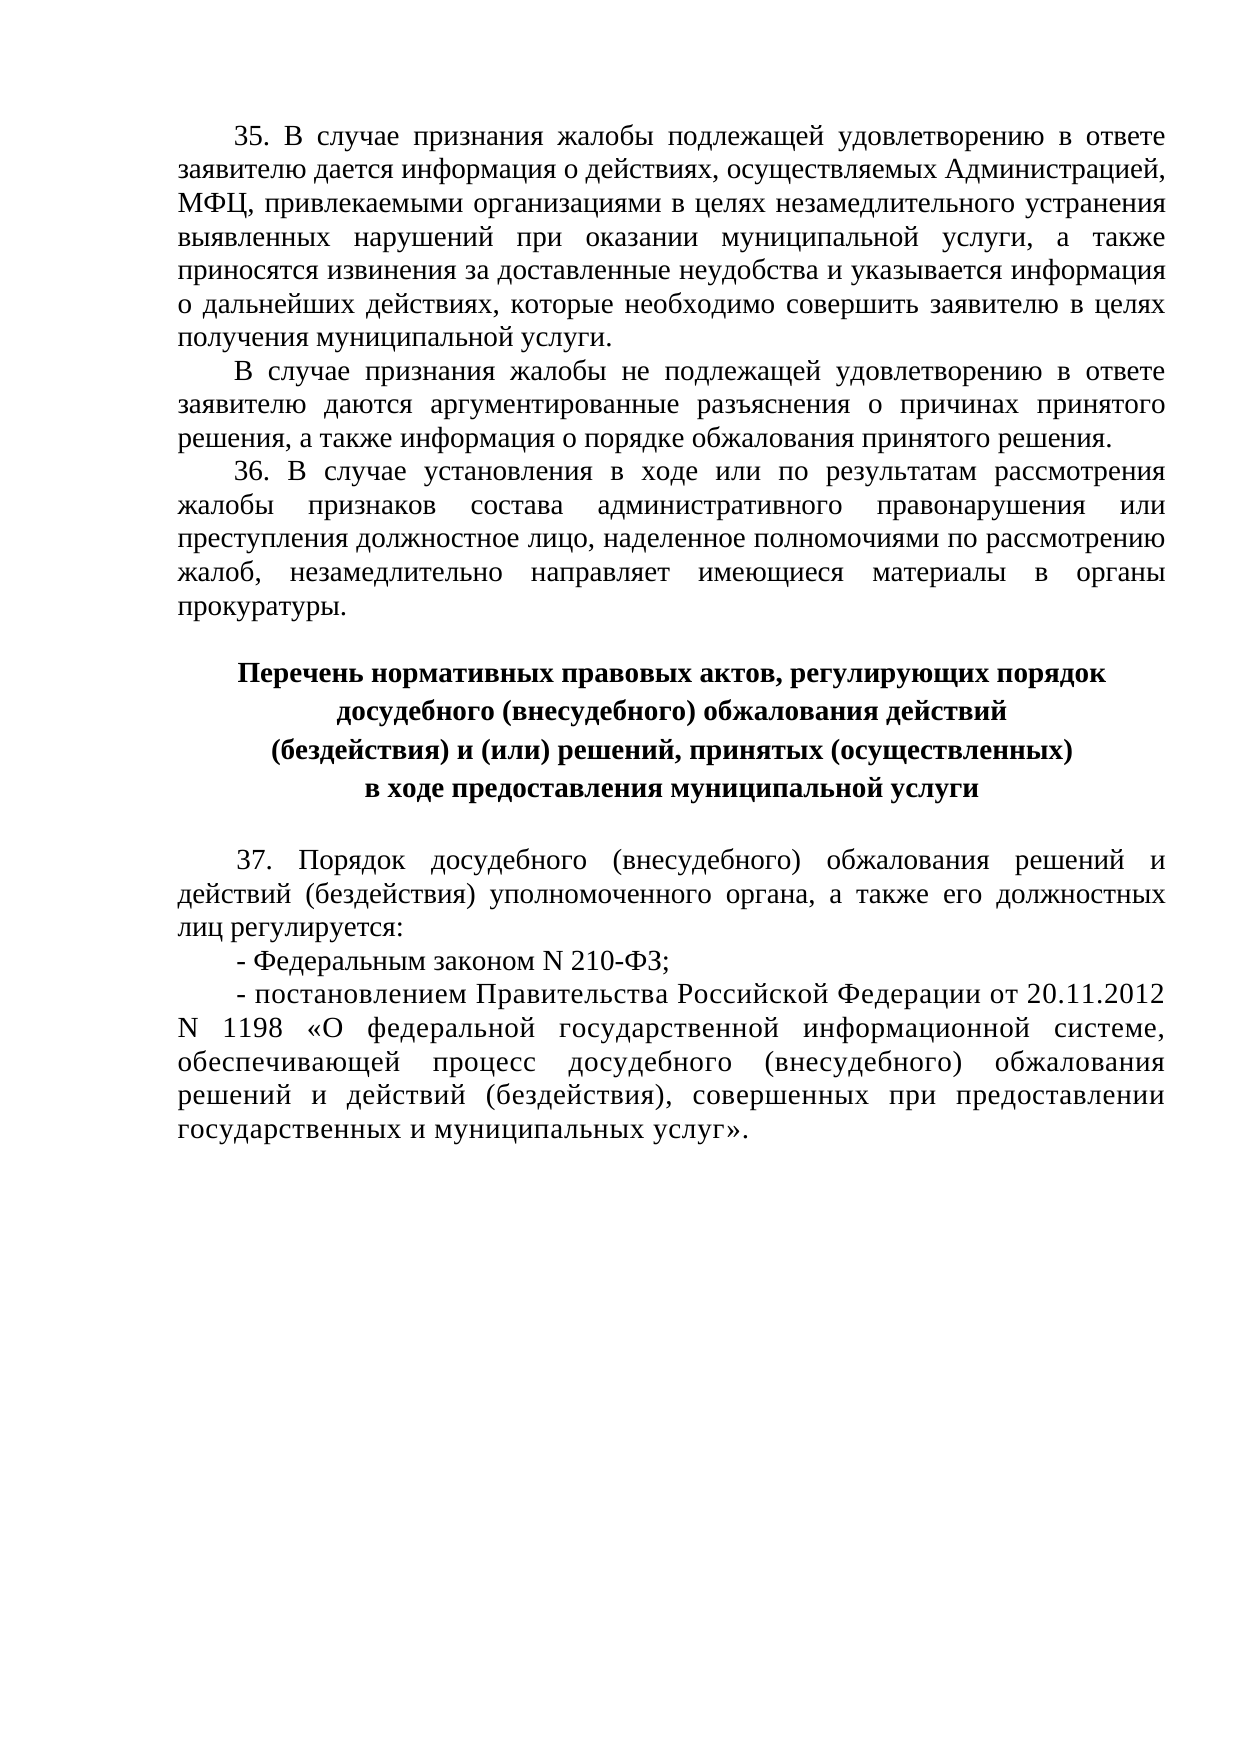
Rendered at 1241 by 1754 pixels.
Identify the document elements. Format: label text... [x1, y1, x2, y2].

text - Федеральным законом N 210-ФЗ; [177, 943, 1167, 977]
subtitle досудебного (внесудебного) обжалования действий [177, 693, 1167, 727]
text 35. В случае признания жалобы подлежащей удовлетворению в ответе заявителю дается информация о действиях, осуществляемых Администрацией, МФЦ, привлекаемыми организациями в целях незамедлительного устранения выявленных нарушений при оказании муниципальной услуги, а также приносятся извинения за доставленные неудобства и указывается информация о дальнейших действиях, которые необходимо совершить заявителю в целях получения муниципальной услуги. [177, 118, 1167, 353]
subtitle Перечень нормативных правовых актов, регулирующих порядок [177, 655, 1167, 688]
text В случае признания жалобы не подлежащей удовлетворению в ответе заявителю даются аргументированные разъяснения о причинах принятого решения, а также информация о порядке обжалования принятого решения. [177, 353, 1167, 453]
subtitle в ходе предоставления муниципальной услуги [177, 770, 1167, 804]
text - постановлением Правительства Российской Федерации от 20.11.2012 N 1198 «О федеральной государственной информационной системе, обеспечивающей процесс досудебного (внесудебного) обжалования решений и действий (бездействия), совершенных при предоставлении государственных и муниципальных услуг». [177, 977, 1167, 1144]
text 37. Порядок досудебного (внесудебного) обжалования решений и действий (бездействия) уполномоченного органа, а также его должностных лиц регулируется: [177, 842, 1167, 943]
text 36. В случае установления в ходе или по результатам рассмотрения жалобы признаков состава административного правонарушения или преступления должностное лицо, наделенное полномочиями по рассмотрению жалоб, незамедлительно направляет имеющиеся материалы в органы прокуратуры. [177, 453, 1167, 621]
subtitle (бездействия) и (или) решений, принятых (осуществленных) [177, 732, 1167, 765]
